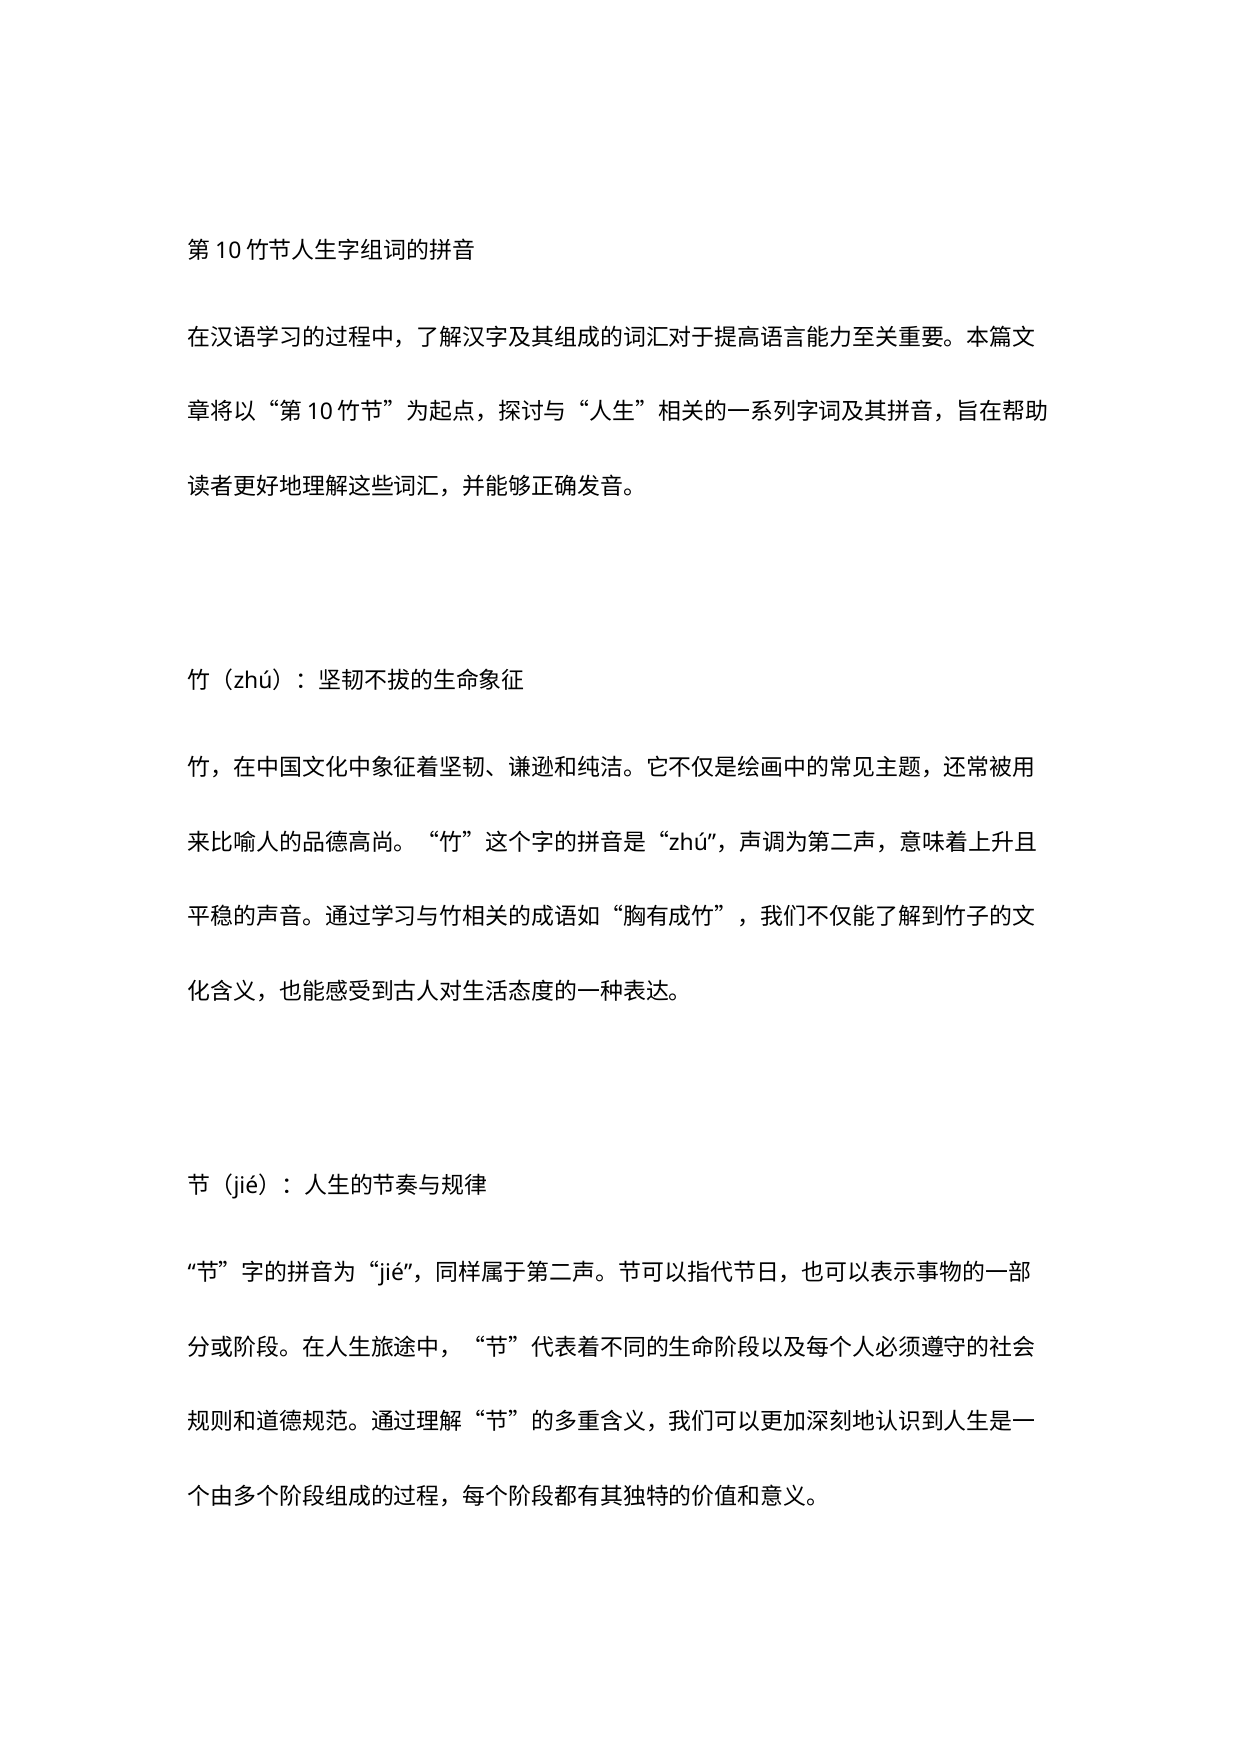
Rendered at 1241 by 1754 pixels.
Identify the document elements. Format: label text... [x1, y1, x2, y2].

text 节（jié）：人生的节奏与规律 [187, 1151, 1053, 1216]
text 在汉语学习的过程中，了解汉字及其组成的词汇对于提高语言能力至关重要。本篇文章将以“第10竹节”为起点，探讨与“人生”相关的一系列字词及其拼音，旨在帮助读者更好地理解这些词汇，并能够正确发音。 [187, 302, 1053, 517]
text 竹，在中国文化中象征着坚韧、谦逊和纯洁。它不仅是绘画中的常见主题，还常被用来比喻人的品德高尚。“竹”这个字的拼音是“zhú”，声调为第二声，意味着上升且平稳的声音。通过学习与竹相关的成语如“胸有成竹”，我们不仅能了解到竹子的文化含义，也能感受到古人对生活态度的一种表达。 [187, 733, 1053, 1022]
text “节”字的拼音为“jié”，同样属于第二声。节可以指代节日，也可以表示事物的一部分或阶段。在人生旅途中，“节”代表着不同的生命阶段以及每个人必须遵守的社会规则和道德规范。通过理解“节”的多重含义，我们可以更加深刻地认识到人生是一个由多个阶段组成的过程，每个阶段都有其独特的价值和意义。 [187, 1238, 1053, 1527]
text 第10竹节人生字组词的拼音 [187, 216, 1053, 281]
text 竹（zhú）：坚韧不拔的生命象征 [187, 646, 1053, 711]
